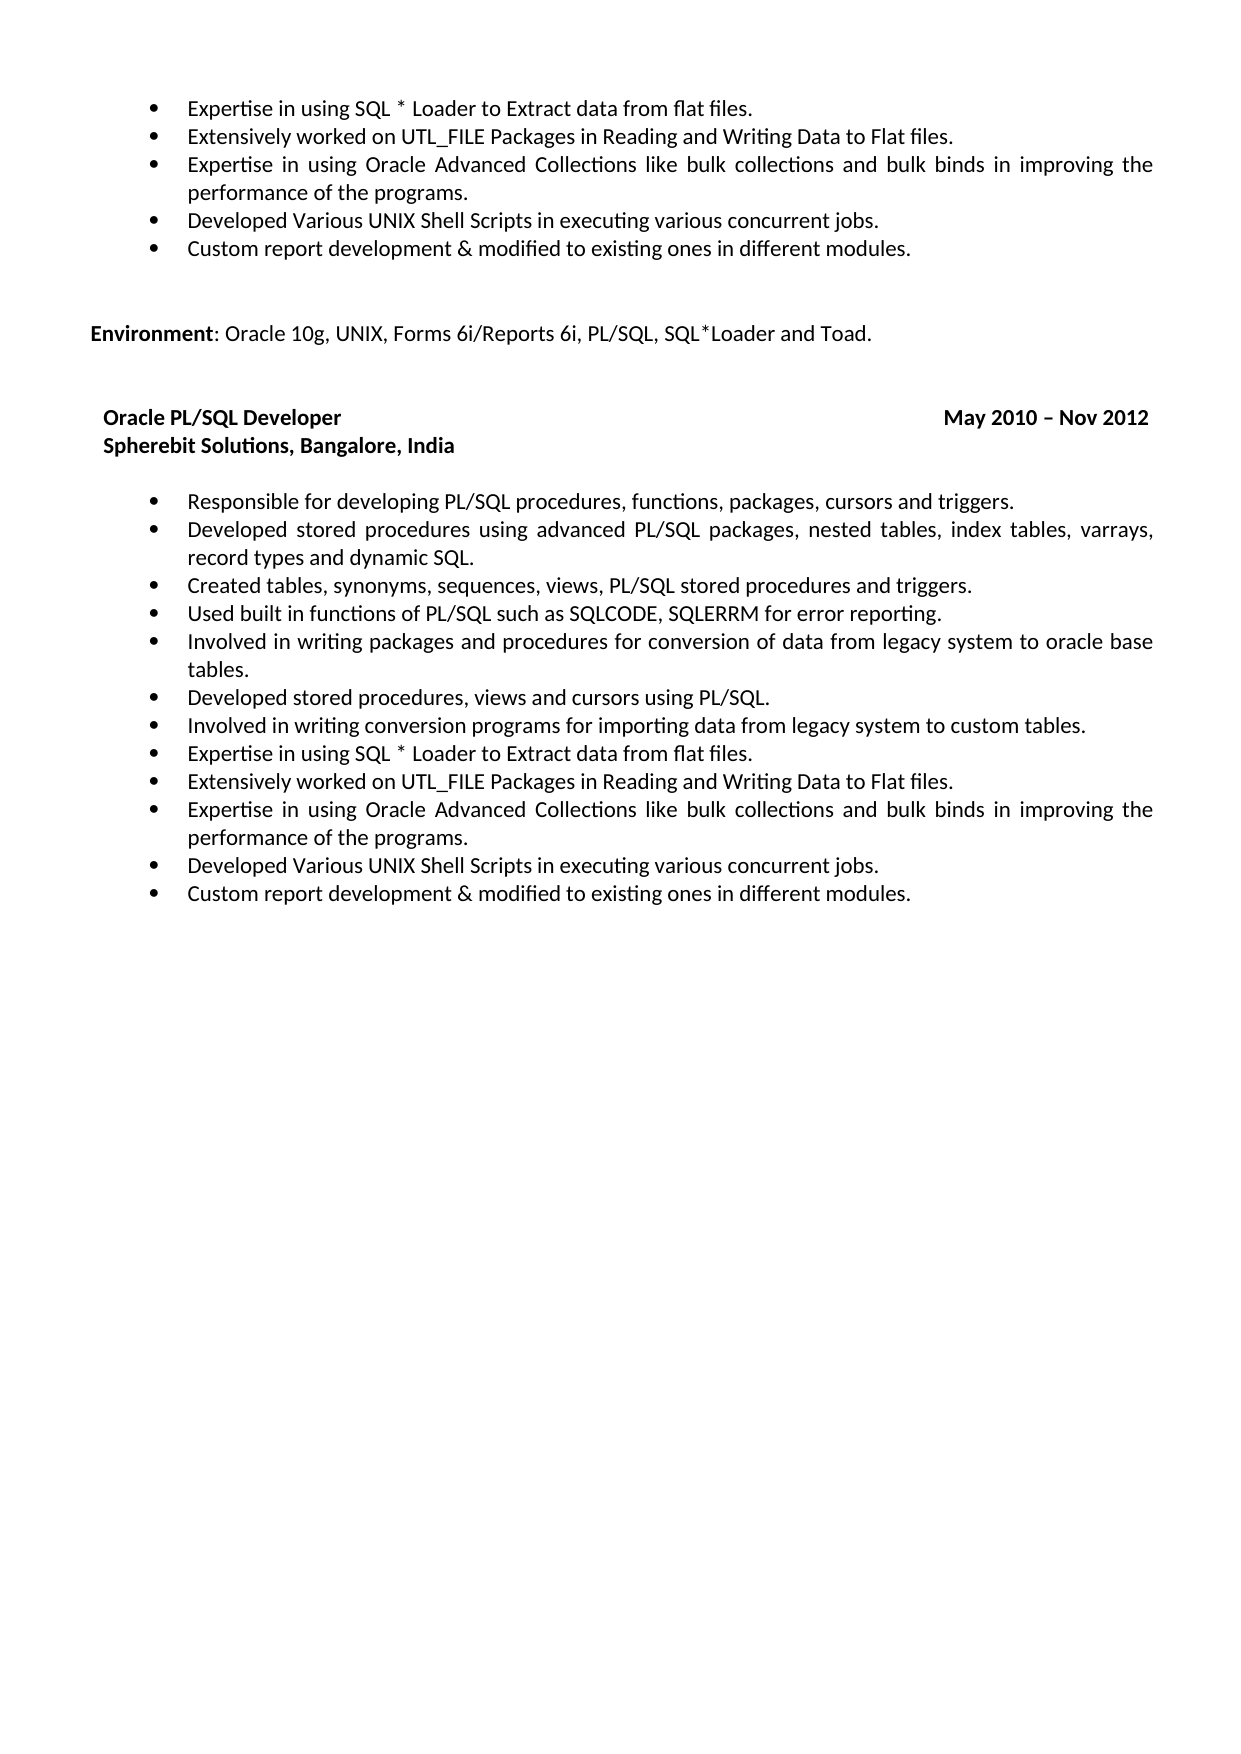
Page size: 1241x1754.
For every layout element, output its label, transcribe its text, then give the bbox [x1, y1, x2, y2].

list Environment: Oracle 10g, UNIX, Forms 6i/Reports 6i, PL/SQL, SQL*Loader and Toad. [75, 319, 1156, 347]
list Used built in functions of PL/SQL such as SQLCODE, SQLERRM for error reporting. [150, 599, 1156, 627]
list Extensively worked on UTL_FILE Packages in Reading and Writing Data to Flat files. [150, 767, 1156, 795]
list Expertise in using Oracle Advanced Collections like bulk collections and bulk binds in improving the performance of the programs. [150, 795, 1156, 851]
list Expertise in using SQL * Loader to Extract data from flat files. [150, 739, 1156, 767]
text Spherebit Solutions, Bangalore, India [103, 431, 1156, 459]
list Developed stored procedures, views and cursors using PL/SQL. [150, 683, 1156, 711]
list Responsible for developing PL/SQL procedures, functions, packages, cursors and triggers. [150, 487, 1156, 515]
text Oracle PL/SQL Developer May 2010 – Nov 2012 [103, 403, 1156, 431]
list Involved in writing packages and procedures for conversion of data from legacy system to oracle base tables. [150, 627, 1156, 683]
list Custom report development & modified to existing ones in different modules. [150, 234, 1156, 262]
list Expertise in using Oracle Advanced Collections like bulk collections and bulk binds in improving the performance of the programs. [150, 150, 1156, 206]
list Created tables, synonyms, sequences, views, PL/SQL stored procedures and triggers. [150, 571, 1156, 599]
list Custom report development & modified to existing ones in different modules. [150, 879, 1156, 907]
list Involved in writing conversion programs for importing data from legacy system to custom tables. [150, 711, 1156, 739]
list Developed Various UNIX Shell Scripts in executing various concurrent jobs. [150, 206, 1156, 234]
list Developed Various UNIX Shell Scripts in executing various concurrent jobs. [150, 851, 1156, 879]
list Expertise in using SQL * Loader to Extract data from flat files. [150, 94, 1156, 122]
list Extensively worked on UTL_FILE Packages in Reading and Writing Data to Flat files. [150, 122, 1156, 150]
list Developed stored procedures using advanced PL/SQL packages, nested tables, index tables, varrays, record types and dynamic SQL. [150, 515, 1156, 571]
